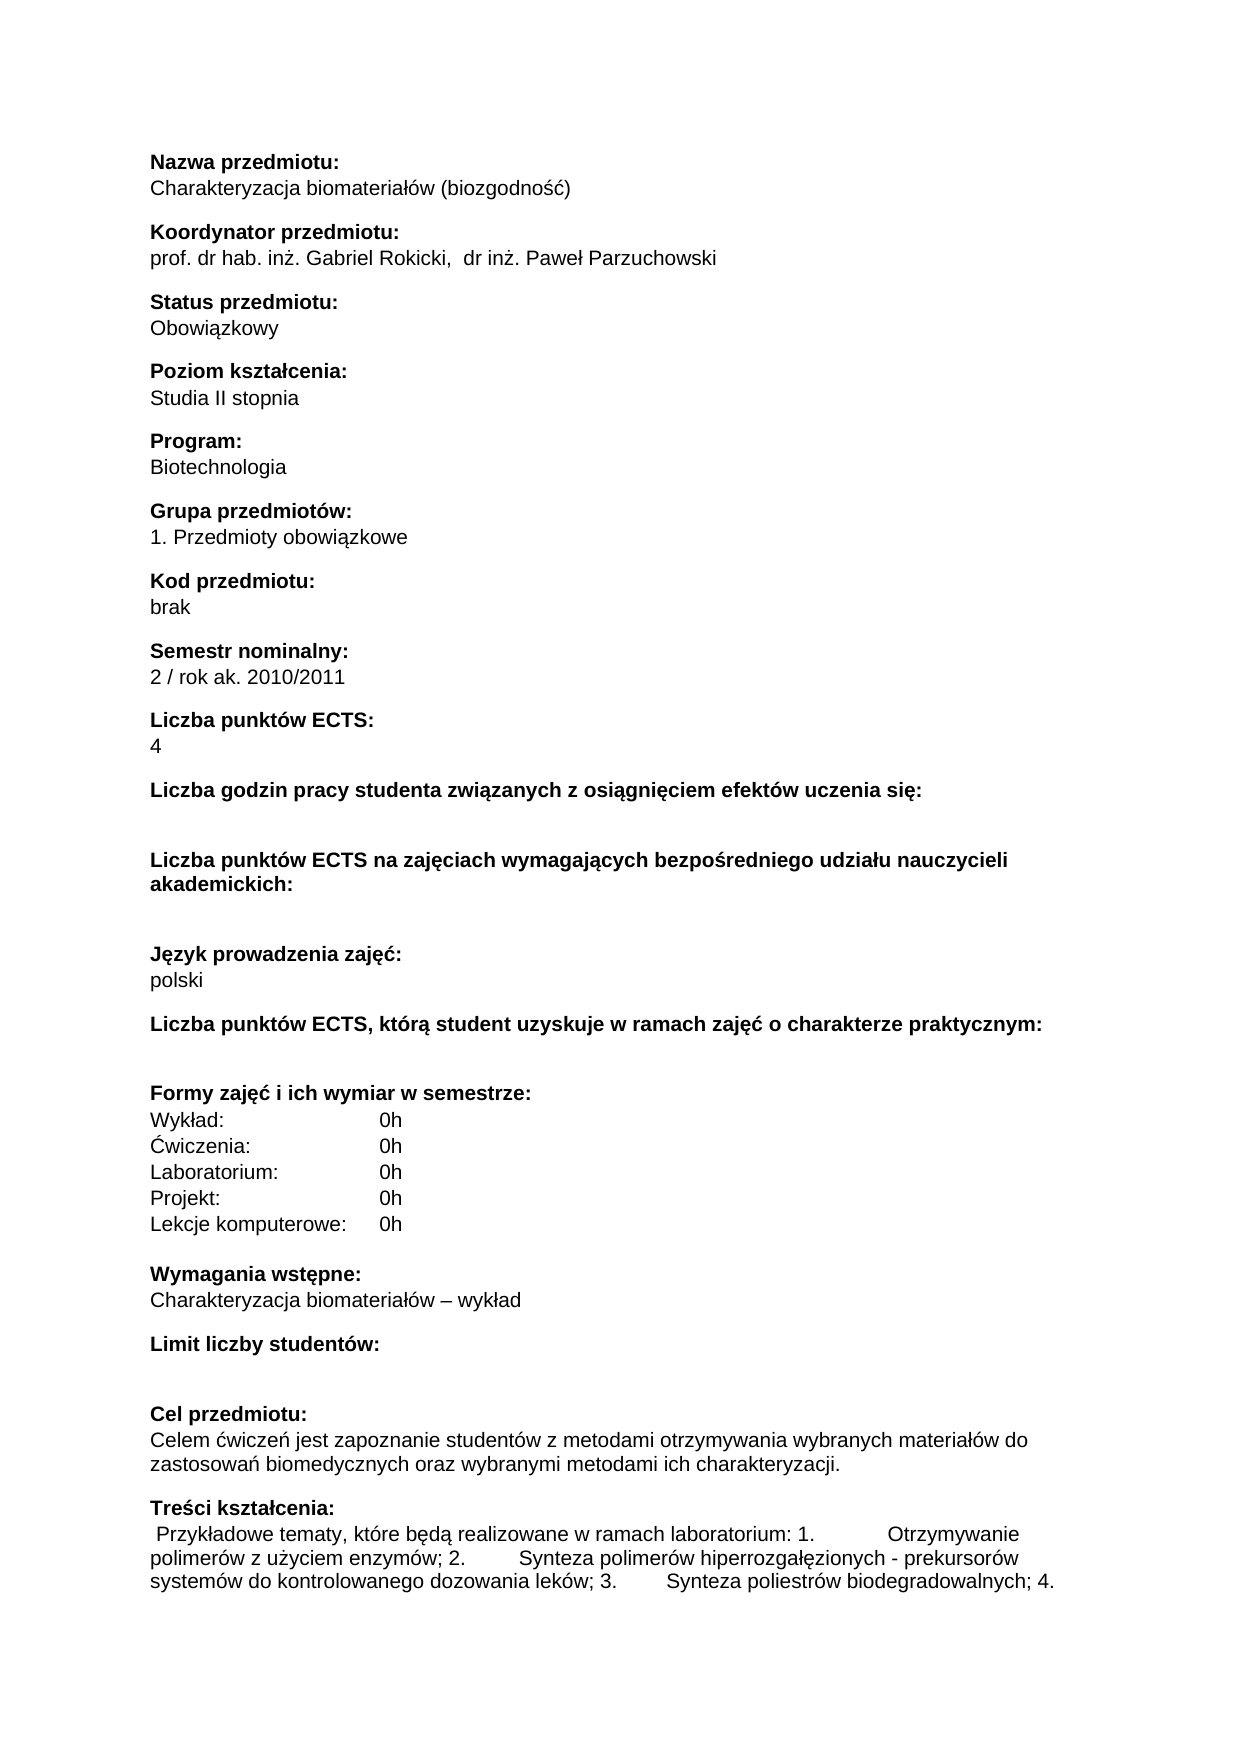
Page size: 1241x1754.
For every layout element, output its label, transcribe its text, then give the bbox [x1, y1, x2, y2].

text Treści kształcenia: [150, 1495, 1090, 1519]
text Język prowadzenia zajęć: [150, 942, 1090, 966]
text Liczba punktów ECTS, którą student uzyskuje w ramach zajęć o charakterze praktycznym: [150, 1011, 1090, 1035]
table_cell Laboratorium: [140, 1160, 367, 1184]
table_cell Lekcje komputerowe: [140, 1212, 367, 1236]
text Nazwa przedmiotu: [150, 150, 1090, 174]
text Semestr nominalny: [150, 638, 1090, 662]
text brak [150, 595, 1090, 619]
text Koordynator przedmiotu: [150, 220, 1090, 244]
text 2 / rok ak. 2010/2011 [150, 664, 1090, 688]
table_cell 0h [369, 1158, 597, 1184]
text Studia II stopnia [150, 385, 1090, 409]
text Liczba punktów ECTS na zajęciach wymagających bezpośredniego udziału nauczycieli akademickich: [150, 848, 1090, 896]
table_cell 0h [369, 1210, 597, 1236]
text Status przedmiotu: [150, 289, 1090, 313]
text Liczba punktów ECTS: [150, 708, 1090, 732]
table_cell 0h [369, 1132, 597, 1158]
text Liczba godzin pracy studenta związanych z osiągnięciem efektów uczenia się: [150, 778, 1090, 802]
text 4 [150, 734, 1090, 758]
text prof. dr hab. inż. Gabriel Rokicki, dr inż. Paweł Parzuchowski [150, 246, 1090, 270]
table_cell Ćwiczenia: [140, 1134, 367, 1158]
text Kod przedmiotu: [150, 569, 1090, 593]
table_cell Projekt: [140, 1186, 367, 1210]
text Limit liczby studentów: [150, 1332, 1090, 1356]
table_cell 0h [369, 1184, 597, 1210]
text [150, 1521, 1090, 1593]
text Obowiązkowy [150, 316, 1090, 339]
table_header 0h [369, 1108, 597, 1132]
text Charakteryzacja biomateriałów – wykład [150, 1288, 1090, 1312]
text Charakteryzacja biomateriałów (biozgodność) [150, 176, 1090, 200]
text Celem ćwiczeń jest zapoznanie studentów z metodami otrzymywania wybranych materiałów do zastosowań biomedycznych oraz wybranymi metodami ich charakteryzacji. [150, 1428, 1090, 1476]
text Wymagania wstępne: [150, 1262, 1090, 1286]
text Poziom kształcenia: [150, 359, 1090, 383]
text 1. Przedmioty obowiązkowe [150, 525, 1090, 549]
text polski [150, 968, 1090, 992]
text Program: [150, 429, 1090, 453]
table_header Wykład: [140, 1108, 367, 1132]
text Formy zajęć i ich wymiar w semestrze: [150, 1081, 1090, 1105]
text Grupa przedmiotów: [150, 499, 1090, 523]
text Cel przedmiotu: [150, 1402, 1090, 1426]
text Biotechnologia [150, 455, 1090, 479]
